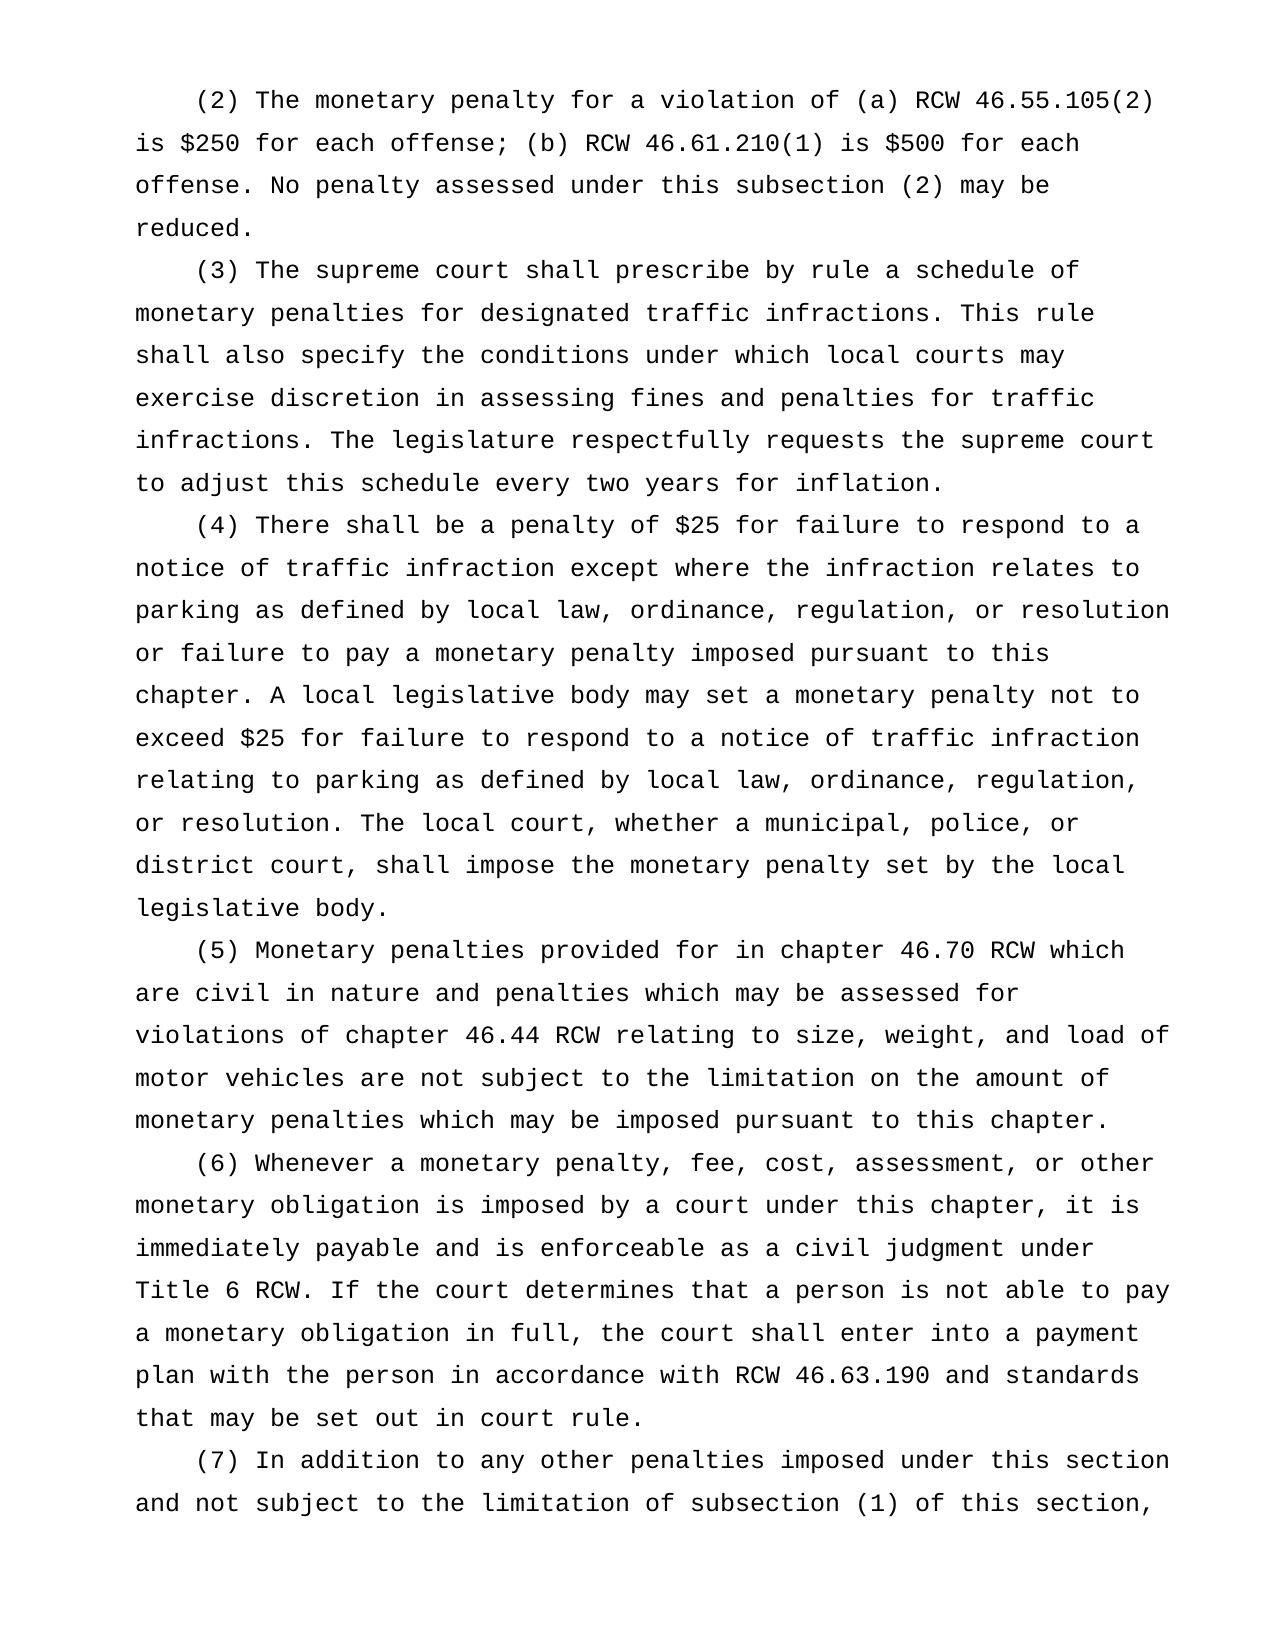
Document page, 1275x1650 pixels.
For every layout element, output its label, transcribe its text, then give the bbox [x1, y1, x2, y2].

text (4) There shall be a penalty of $25 for failure to respond to a notice of traffic infraction except where the infraction relates to parking as defined by local law, ordinance, regulation, or resolution or failure to pay a monetary penalty imposed pursuant to this chapter. A local legislative body may set a monetary penalty not to exceed $25 for failure to respond to a notice of traffic infraction relating to parking as defined by local law, ordinance, regulation, or resolution. The local court, whether a municipal, police, or district court, shall impose the monetary penalty set by the local legislative body. [135, 500, 1170, 925]
text (3) The supreme court shall prescribe by rule a schedule of monetary penalties for designated traffic infractions. This rule shall also specify the conditions under which local courts may exercise discretion in assessing fines and penalties for traffic infractions. The legislature respectfully requests the supreme court to adjust this schedule every two years for inflation. [135, 245, 1170, 500]
text (2) The monetary penalty for a violation of (a) RCW 46.55.105(2) is $250 for each offense; (b) RCW 46.61.210(1) is $500 for each offense. No penalty assessed under this subsection (2) may be reduced. [135, 75, 1170, 245]
text (6) Whenever a monetary penalty, fee, cost, assessment, or other monetary obligation is imposed by a court under this chapter, it is immediately payable and is enforceable as a civil judgment under Title 6 RCW. If the court determines that a person is not able to pay a monetary obligation in full, the court shall enter into a payment plan with the person in accordance with RCW 46.63.190 and standards that may be set out in court rule. [135, 1137, 1170, 1435]
text (5) Monetary penalties provided for in chapter 46.70 RCW which are civil in nature and penalties which may be assessed for violations of chapter 46.44 RCW relating to size, weight, and load of motor vehicles are not subject to the limitation on the amount of monetary penalties which may be imposed pursuant to this chapter. [135, 925, 1170, 1137]
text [135, 1435, 1170, 1520]
